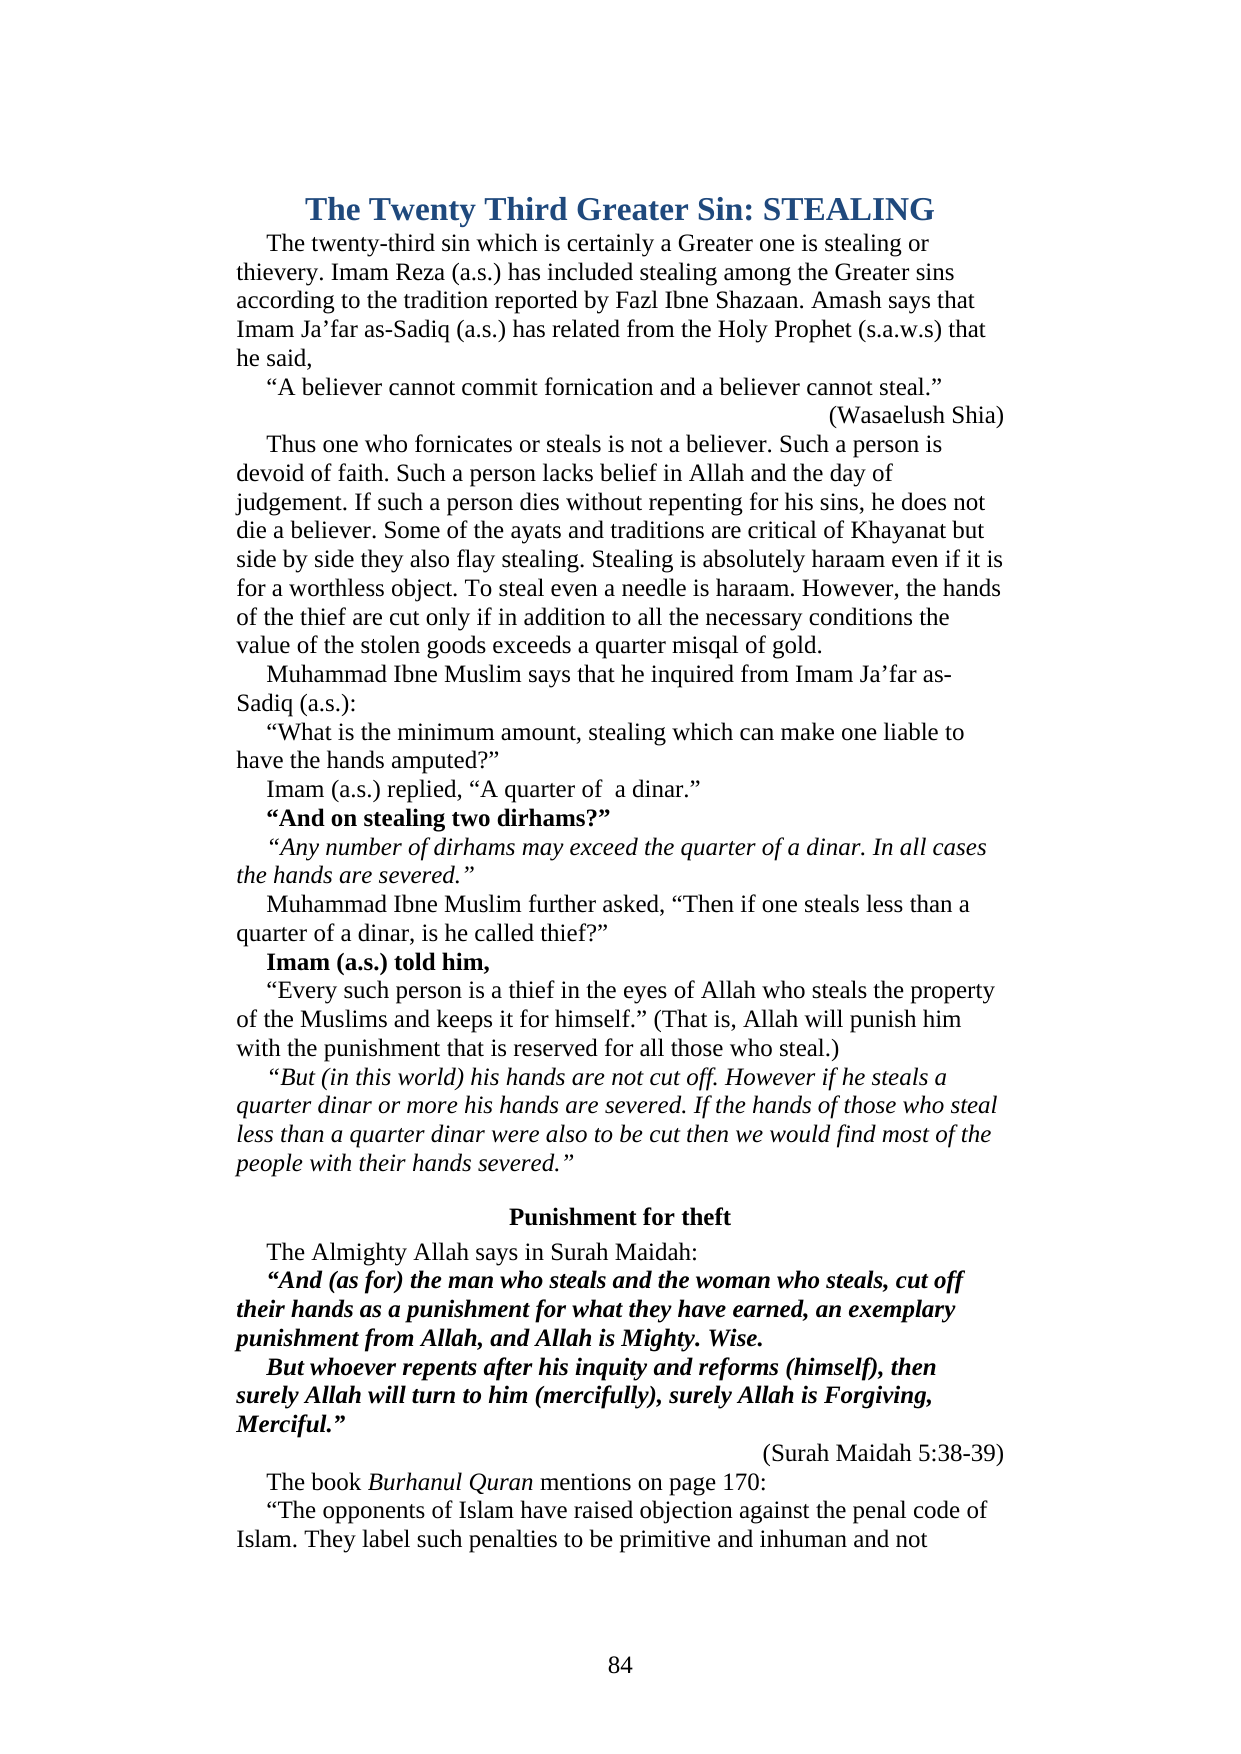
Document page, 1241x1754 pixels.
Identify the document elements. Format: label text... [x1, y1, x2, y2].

subtitle Punishment for theft [236, 1202, 1004, 1231]
text Thus one who fornicates or steals is not a believer. Such a person is devoid of faith. Such a person lacks belief in Allah and the day of judgement. If such a person dies without repenting for his sins, he does not die a believer. Some of the ayats and traditions are critical of Khayanat but side by side they also flay stealing. Stealing is absolutely haraam even if it is for a worthless object. To steal even a needle is haraam. However, the hands of the thief are cut only if in addition to all the necessary conditions the value of the stolen goods exceeds a quarter misqal of gold. [236, 429, 1004, 659]
text (Surah Maidah 5:38-39) [236, 1438, 1004, 1467]
text “And (as for) the man who steals and the woman who steals, cut off their hands as a punishment for what they have earned, an exemplary punishment from Allah, and Allah is Mighty. Wise. [236, 1266, 1004, 1352]
subtitle The Twenty Third Greater Sin: STEALING [236, 190, 1004, 228]
text “A believer cannot commit fornication and a believer cannot steal.” [236, 372, 1004, 401]
text (Wasaelush Shia) [236, 401, 1004, 429]
text “Any number of dirhams may exceed the quarter of a dinar. In all cases the hands are severed.” [236, 832, 1004, 889]
text “But (in this world) his hands are not cut off. However if he steals a quarter dinar or more his hands are severed. If the hands of those who steal less than a quarter dinar were also to be cut then we would find most of the people with their hands severed.” [236, 1062, 1004, 1177]
text “Every such person is a thief in the eyes of Allah who steals the property of the Muslims and keeps it for himself.” (That is, Allah will punish him with the punishment that is reserved for all those who steal.) [236, 976, 1004, 1062]
text “And on stealing two dirhams?” [236, 803, 1004, 832]
text Imam (a.s.) replied, “A quarter of a dinar.” [236, 774, 1004, 803]
text The book Burhanul Quran mentions on page 170: [236, 1467, 1004, 1496]
text Muhammad Ibne Muslim further asked, “Then if one steals less than a quarter of a dinar, is he called thief?” [236, 889, 1004, 947]
text Muhammad Ibne Muslim says that he inquired from Imam Ja’far as-Sadiq (a.s.): [236, 659, 1004, 717]
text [236, 1496, 1004, 1553]
text The twenty-third sin which is certainly a Greater one is stealing or thievery. Imam Reza (a.s.) has included stealing among the Greater sins according to the tradition reported by Fazl Ibne Shazaan. Amash says that Imam Ja’far as-Sadiq (a.s.) has related from the Holy Prophet (s.a.w.s) that he said, [236, 228, 1004, 372]
text The Almighty Allah says in Surah Maidah: [236, 1237, 1004, 1266]
text “What is the minimum amount, stealing which can make one liable to have the hands amputed?” [236, 717, 1004, 774]
text Imam (a.s.) told him, [236, 947, 1004, 976]
text But whoever repents after his inquity and reforms (himself), then surely Allah will turn to him (mercifully), surely Allah is Forgiving, Merciful.” [236, 1352, 1004, 1438]
